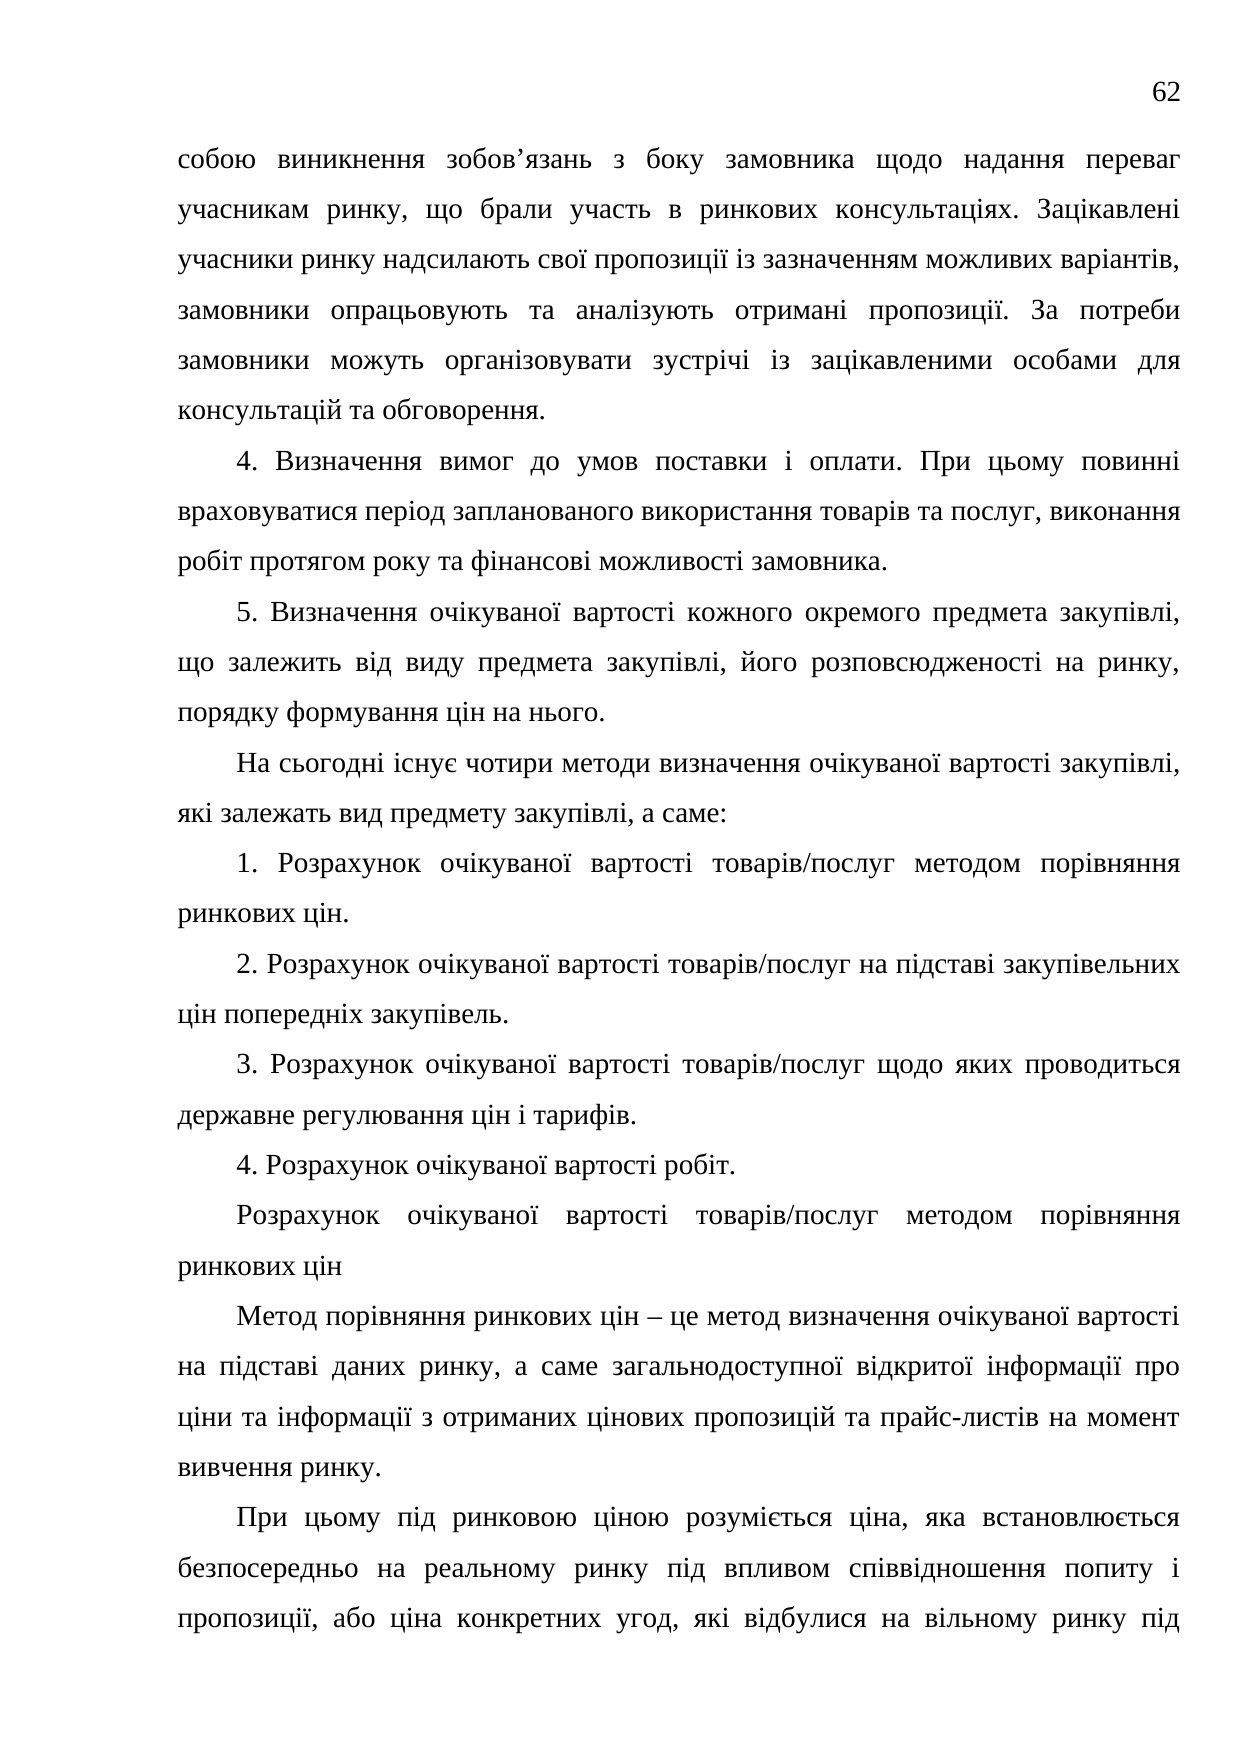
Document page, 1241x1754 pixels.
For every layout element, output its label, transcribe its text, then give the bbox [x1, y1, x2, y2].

text На сьогодні існує чотири методи визначення очікуваної вартості закупівлі, які залежать вид предмету закупівлі, а саме: [177, 745, 1181, 828]
text 1. Розрахунок очікуваної вартості товарів/послуг методом порівняння ринкових цін. [177, 845, 1181, 929]
text 4. Розрахунок очікуваної вартості робіт. [177, 1147, 1181, 1181]
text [177, 1499, 1181, 1633]
text 3. Розрахунок очікуваної вартості товарів/послуг щодо яких проводиться державне регулювання цін і тарифів. [177, 1047, 1181, 1130]
text 5. Визначення очікуваної вартості кожного окремого предмета закупівлі, що залежить від виду предмета закупівлі, його розповсюдженості на ринку, порядку формування цін на нього. [177, 594, 1181, 728]
text Метод порівняння ринкових цін – це метод визначення очікуваної вартості на підставі даних ринку, а саме загальнодоступної відкритої інформації про ціни та інформації з отриманих цінових пропозицій та прайс-листів на момент вивчення ринку. [177, 1298, 1181, 1483]
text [177, 141, 1181, 426]
text 2. Розрахунок очікуваної вартості товарів/послуг на підставі закупівельних цін попередніх закупівель. [177, 946, 1181, 1030]
text Розрахунок очікуваної вартості товарів/послуг методом порівняння ринкових цін [177, 1197, 1181, 1281]
text 4. Визначення вимог до умов поставки і оплати. При цьому повинні враховуватися період запланованого використання товарів та послуг, виконання робіт протягом року та фінансові можливості замовника. [177, 443, 1181, 577]
